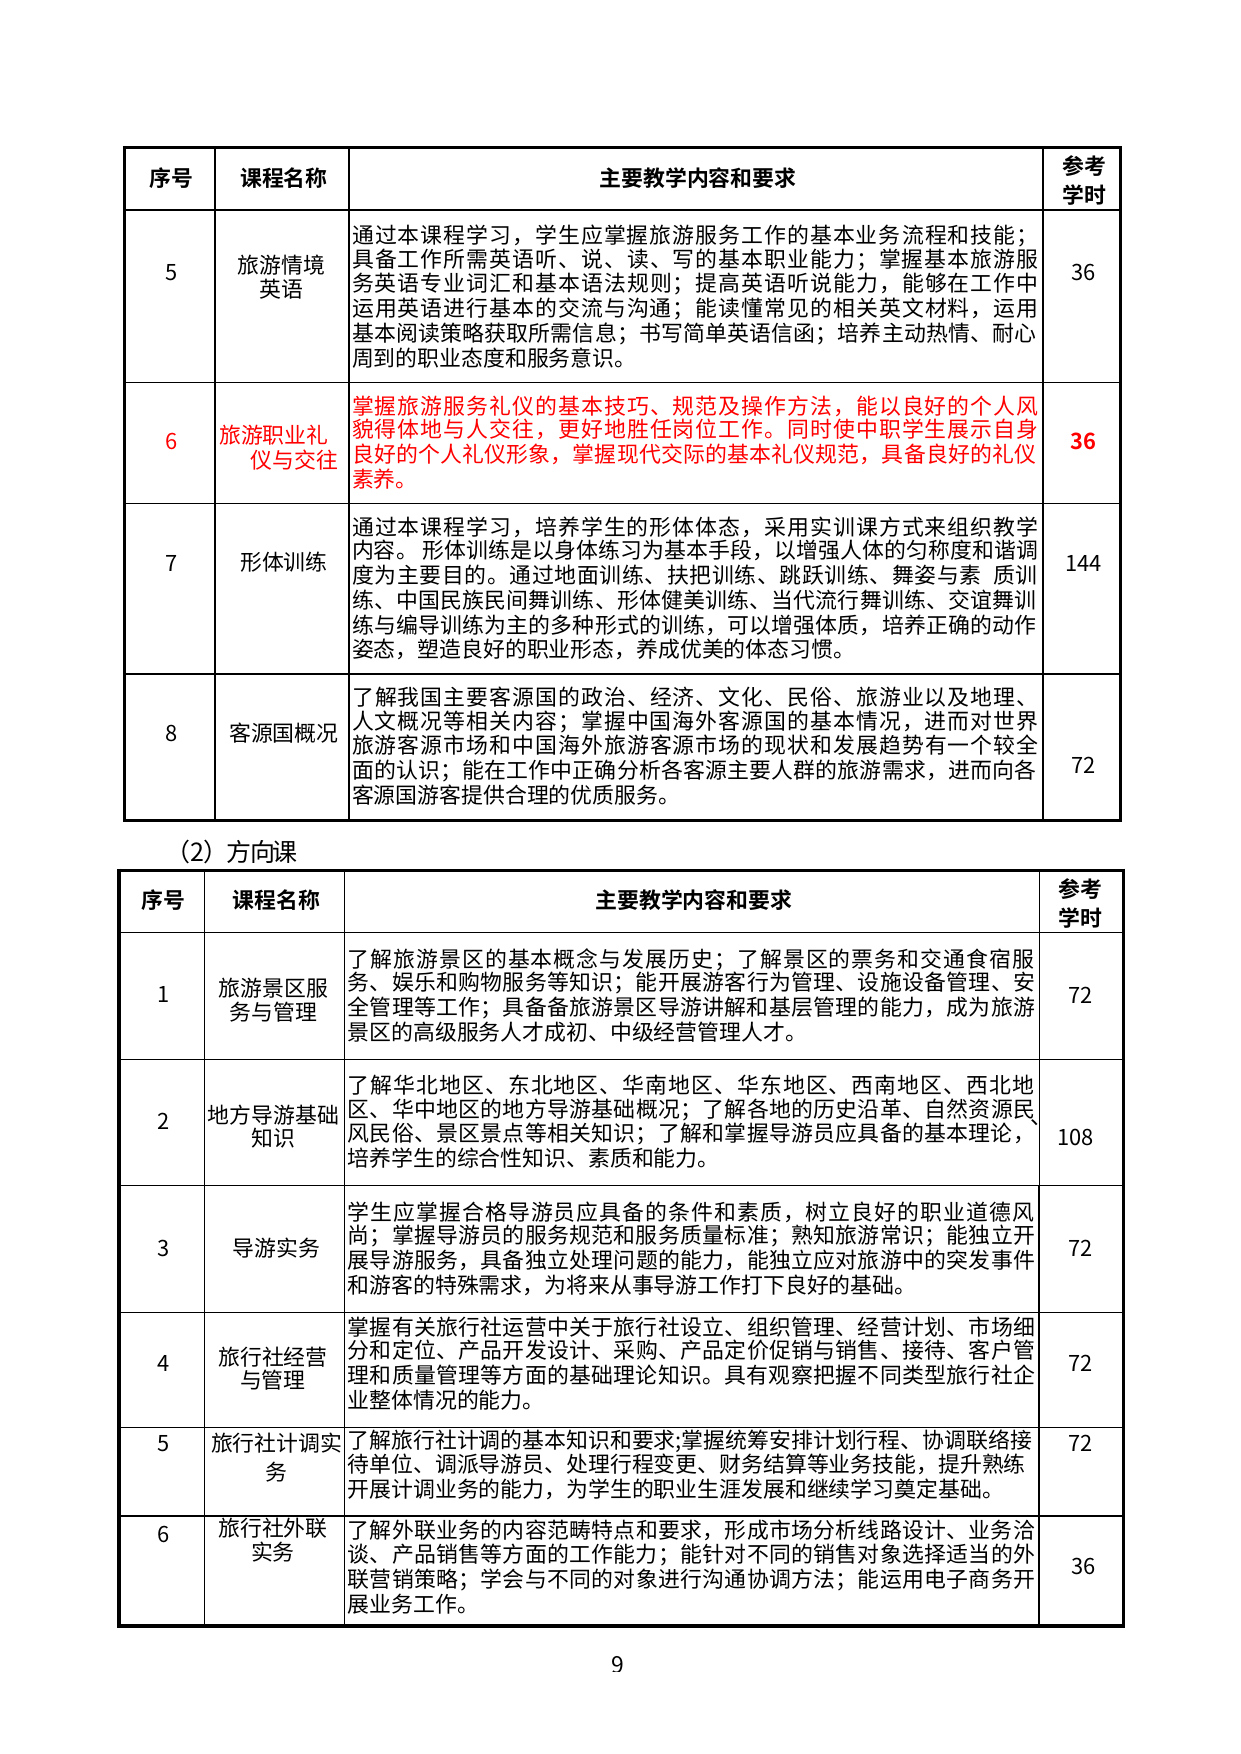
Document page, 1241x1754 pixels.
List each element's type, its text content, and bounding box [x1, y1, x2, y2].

table_cell 通过本课程学习，培养学生的形体体态，采用实训课方式来组织教学 内容。 形体训练是以身体练习为基本手段，以增强人体的匀称度和谐调度为主要目的。通过地面训练、扶把训练、跳跃训练、舞姿与素 质训练、中国民族民间舞训练、形体健美训练、当代流行舞训练、交谊舞训练与编导训练为主的多种形式的训练，可以增强体质，培养正确的动作姿态，塑造良好的职业形态，养成优美的体态习惯。 [350, 504, 1042, 673]
table_header 主要教学内容和要求 [350, 149, 1042, 209]
table_cell 旅游情境英语 [216, 211, 348, 381]
table_header 课程名称 [205, 872, 344, 932]
table_cell 36 [1040, 1517, 1122, 1624]
table_cell 学生应掌握合格导游员应具备的条件和素质，树立良好的职业道德风尚；掌握导游员的服务规范和服务质量标准；熟知旅游常识；能独立开展导游服务，具备独立处理问题的能力，能独立应对旅游中的突发事件和游客的特殊需求，为将来从事导游工作打下良好的基础。 [345, 1186, 1038, 1311]
table_cell 8 [126, 675, 214, 819]
table_header 序号 [121, 872, 204, 932]
table_cell 通过本课程学习，学生应掌握旅游服务工作的基本业务流程和技能； 具备工作所需英语听、说、读、写的基本职业能力；掌握基本旅游服 务英语专业词汇和基本语法规则；提高英语听说能力，能够在工作中 运用英语进行基本的交流与沟通；能读懂常见的相关英文材料，运用 基本阅读策略获取所需信息；书写简单英语信函；培养主动热情、耐心周到的职业态度和服务意识。 [350, 211, 1042, 381]
table_cell 5 [126, 211, 214, 381]
table_cell 地方导游基础知识 [205, 1060, 344, 1185]
table_header 课程名称 [216, 149, 348, 209]
table_cell 了解华北地区、东北地区、华南地区、华东地区、西南地区、西北地 区、华中地区的地方导游基础概况；了解各地的历史沿革、自然资源民风民俗、景区景点等相关知识；了解和掌握导游员应具备的基本理论，培养学生的综合性知识、素质和能力。 [345, 1060, 1039, 1185]
table_cell 了解旅游景区的基本概念与发展历史；了解景区的票务和交通食宿服务、娱乐和购物服务等知识；能开展游客行为管理、设施设备管理、安全管理等工作；具备备旅游景区导游讲解和基层管理的能力，成为旅游景区的高级服务人才成初、中级经营管理人才。 [345, 933, 1039, 1058]
table_cell 72 [1040, 933, 1122, 1058]
table_cell 72 [1040, 1186, 1122, 1311]
table_cell 5 [121, 1428, 204, 1515]
table_cell 1 [121, 933, 204, 1058]
table_cell 了解我国主要客源国的政治、经济、文化、民俗、旅游业以及地理、 人文概况等相关内容；掌握中国海外客源国的基本情况，进而对世界 旅游客源市场和中国海外旅游客源市场的现状和发展趋势有一个较全 面的认识；能在工作中正确分析各客源主要人群的旅游需求，进而向各客源国游客提供合理的优质服务。 [350, 675, 1042, 819]
table_cell 旅游景区服务与管理 [205, 933, 344, 1058]
table_cell 导游实务 [205, 1186, 344, 1311]
table_cell 72 [1040, 1428, 1122, 1515]
table_header 序号 [126, 149, 214, 209]
table_cell 了解外联业务的内容范畴特点和要求，形成市场分析线路设计、业务洽谈、产品销售等方面的工作能力；能针对不同的销售对象选择适当的外联营销策略；学会与不同的对象进行沟通协调方法；能运用电子商务开展业务工作。 [345, 1517, 1038, 1624]
table_cell 72 [1040, 1313, 1122, 1426]
table_header 主要教学内容和要求 [345, 872, 1039, 932]
table_header 参考 学时 [1044, 149, 1119, 209]
text （2）方向课 [123, 832, 1119, 868]
table_cell 6 [126, 383, 214, 502]
table_cell 客源国概况 [216, 675, 348, 819]
table_cell 形体训练 [216, 504, 348, 673]
table_cell 了解旅行社计调的基本知识和要求;掌握统筹安排计划行程、协调联络接待单位、调派导游员、处理行程变更、财务结算等业务技能，提升熟练开展计调业务的能力，为学生的职业生涯发展和继续学习奠定基础。 [345, 1428, 1038, 1515]
table_cell 144 [1044, 504, 1119, 673]
table_cell 6 [121, 1517, 204, 1624]
table_cell 36 [1044, 211, 1119, 381]
table_cell 旅行社计调实务 [205, 1428, 344, 1515]
table_cell 旅行社经营与管理 [205, 1313, 344, 1426]
table_cell 7 [126, 504, 214, 673]
table_cell 72 [1044, 675, 1119, 819]
table_header 参考 学时 [1040, 872, 1122, 932]
table_cell 4 [121, 1313, 204, 1426]
table_cell 3 [121, 1186, 204, 1311]
table_cell 、 108 [1040, 1060, 1122, 1185]
table_cell 旅行社外联实务 [205, 1517, 344, 1624]
table_cell 掌握有关旅行社运营中关于旅行社设立、组织管理、经营计划、市场细分和定位、产品开发设计、采购、产品定价促销与销售、接待、客户管理和质量管理等方面的基础理论知识。具有观察把握不同类型旅行社企业整体情况的能力。 [345, 1313, 1038, 1426]
table_cell 36 [1044, 383, 1119, 502]
table_cell 旅游职业礼仪与交往 [216, 383, 348, 502]
table_cell 2 [121, 1060, 204, 1185]
table_cell 掌握旅游服务礼仪的基本技巧、规范及操作方法，能以良好的个人风 貌得体地与人交往，更好地胜任岗位工作。同时使中职学生展示自身 良好的个人礼仪形象，掌握现代交际的基本礼仪规范，具备良好的礼仪素养。 [350, 383, 1042, 502]
